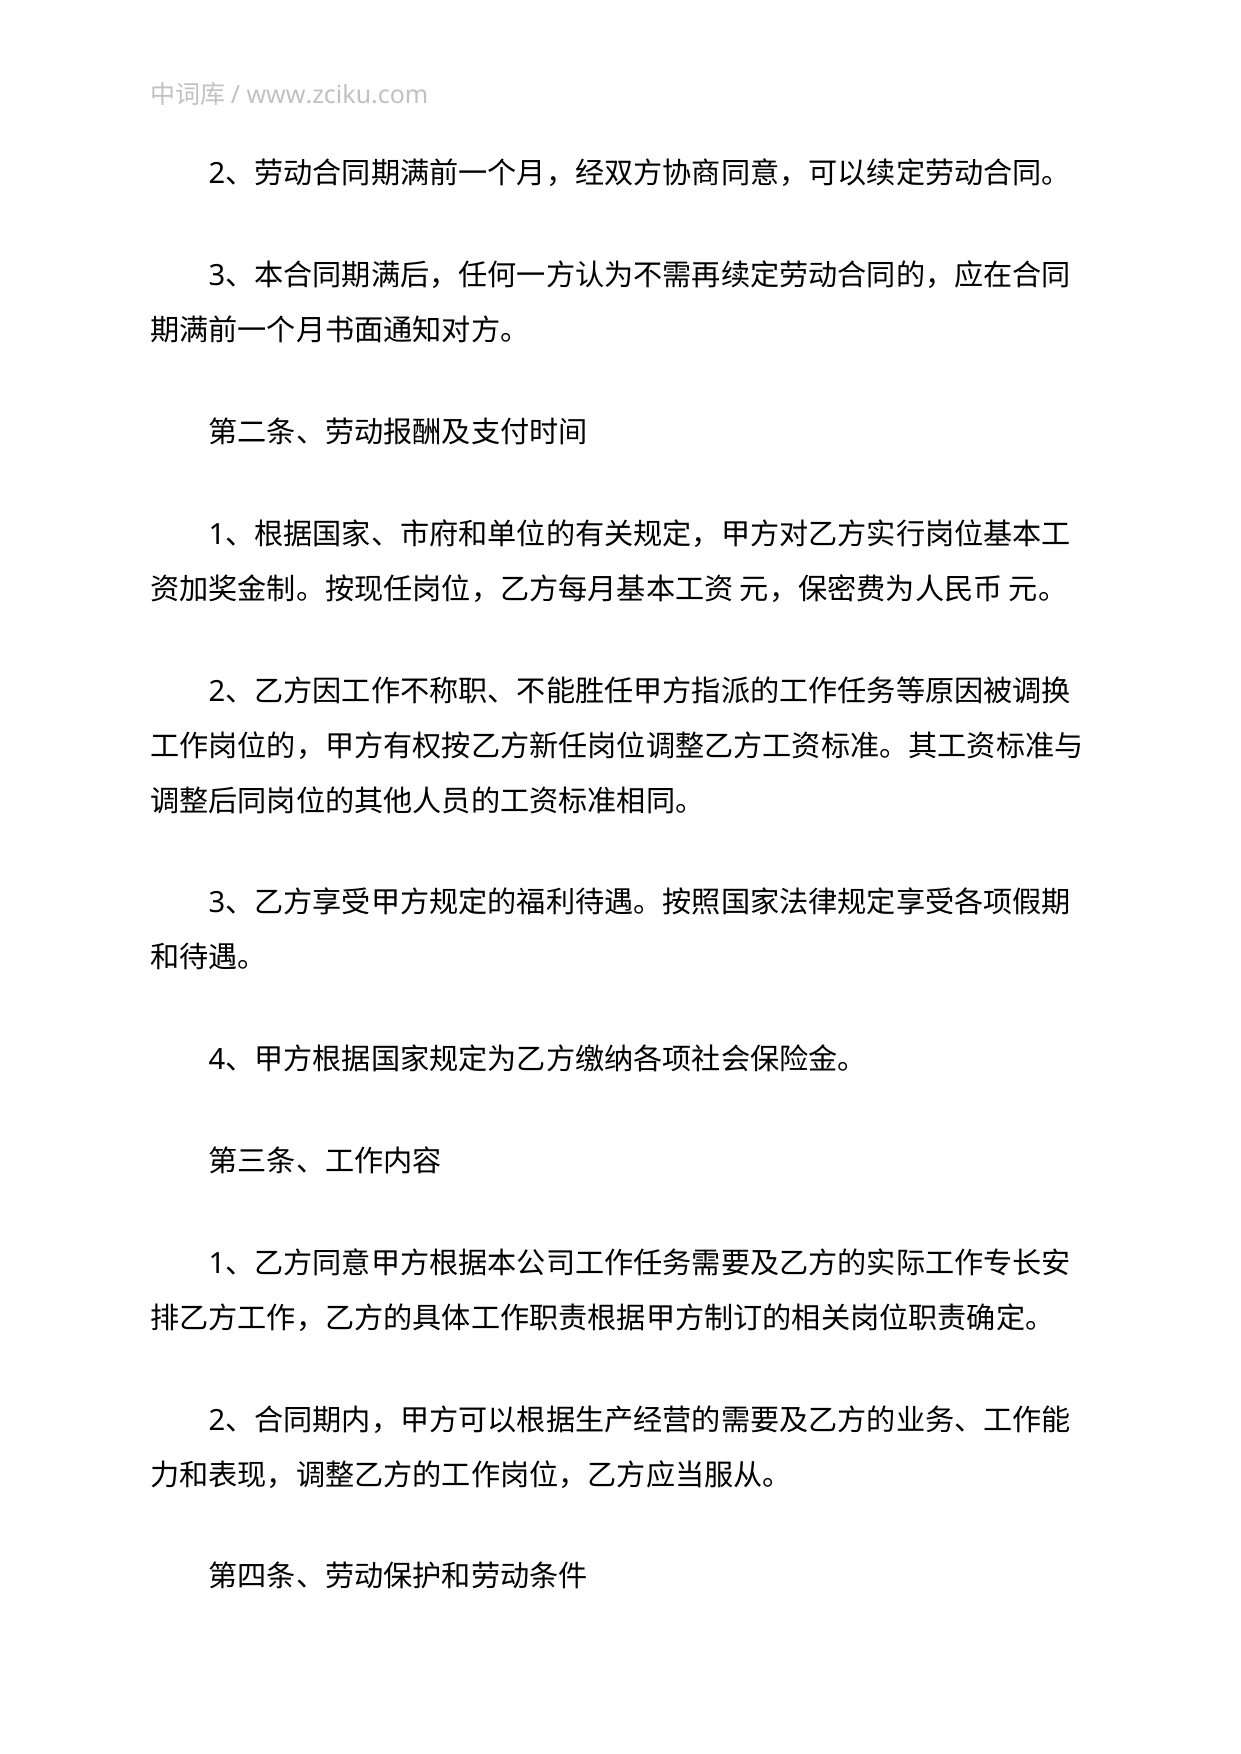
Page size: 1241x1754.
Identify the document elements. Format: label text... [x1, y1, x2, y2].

text 3、乙方享受甲方规定的福利待遇。按照国家法律规定享受各项假期和待遇。 [150, 879, 1090, 976]
text 1、根据国家、市府和单位的有关规定，甲方对乙方实行岗位基本工资加奖金制。按现任岗位，乙方每月基本工资 元，保密费为人民币 元。 [150, 511, 1090, 608]
text 2、劳动合同期满前一个月，经双方协商同意，可以续定劳动合同。 [150, 150, 1090, 192]
text 3、本合同期满后，任何一方认为不需再续定劳动合同的，应在合同期满前一个月书面通知对方。 [150, 252, 1090, 349]
text 第四条、劳动保护和劳动条件 [150, 1553, 1090, 1595]
text 4、甲方根据国家规定为乙方缴纳各项社会保险金。 [150, 1036, 1090, 1078]
text 1、乙方同意甲方根据本公司工作任务需要及乙方的实际工作专长安排乙方工作，乙方的具体工作职责根据甲方制订的相关岗位职责确定。 [150, 1239, 1090, 1337]
text 2、乙方因工作不称职、不能胜任甲方指派的工作任务等原因被调换工作岗位的，甲方有权按乙方新任岗位调整乙方工资标准。其工资标准与调整后同岗位的其他人员的工资标准相同。 [150, 667, 1090, 819]
text 第二条、劳动报酬及支付时间 [150, 409, 1090, 451]
text 第三条、工作内容 [150, 1138, 1090, 1180]
text 2、合同期内，甲方可以根据生产经营的需要及乙方的业务、工作能力和表现，调整乙方的工作岗位，乙方应当服从。 [150, 1396, 1090, 1493]
